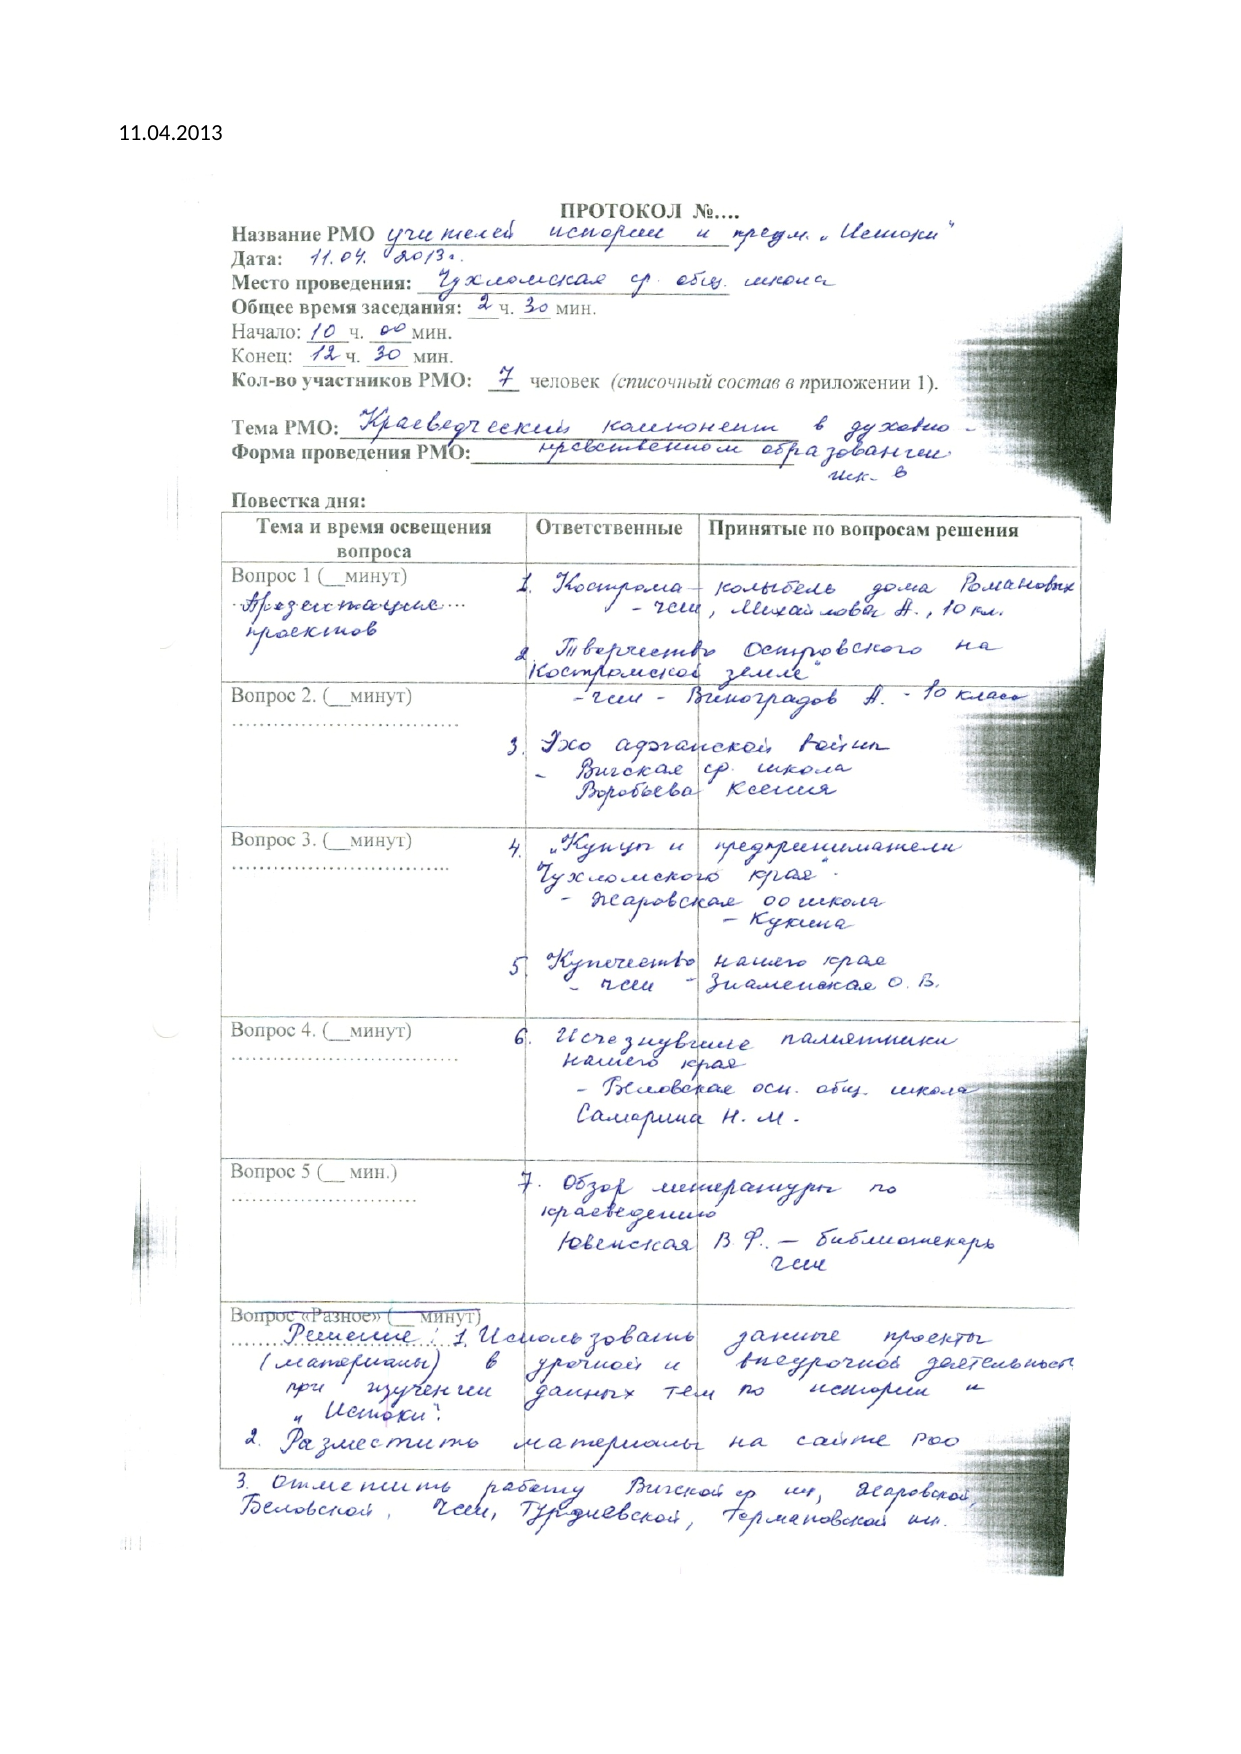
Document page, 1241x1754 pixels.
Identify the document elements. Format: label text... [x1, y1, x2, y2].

text 11.04.2013 [118, 118, 1152, 146]
picture [121, 174, 1121, 1590]
